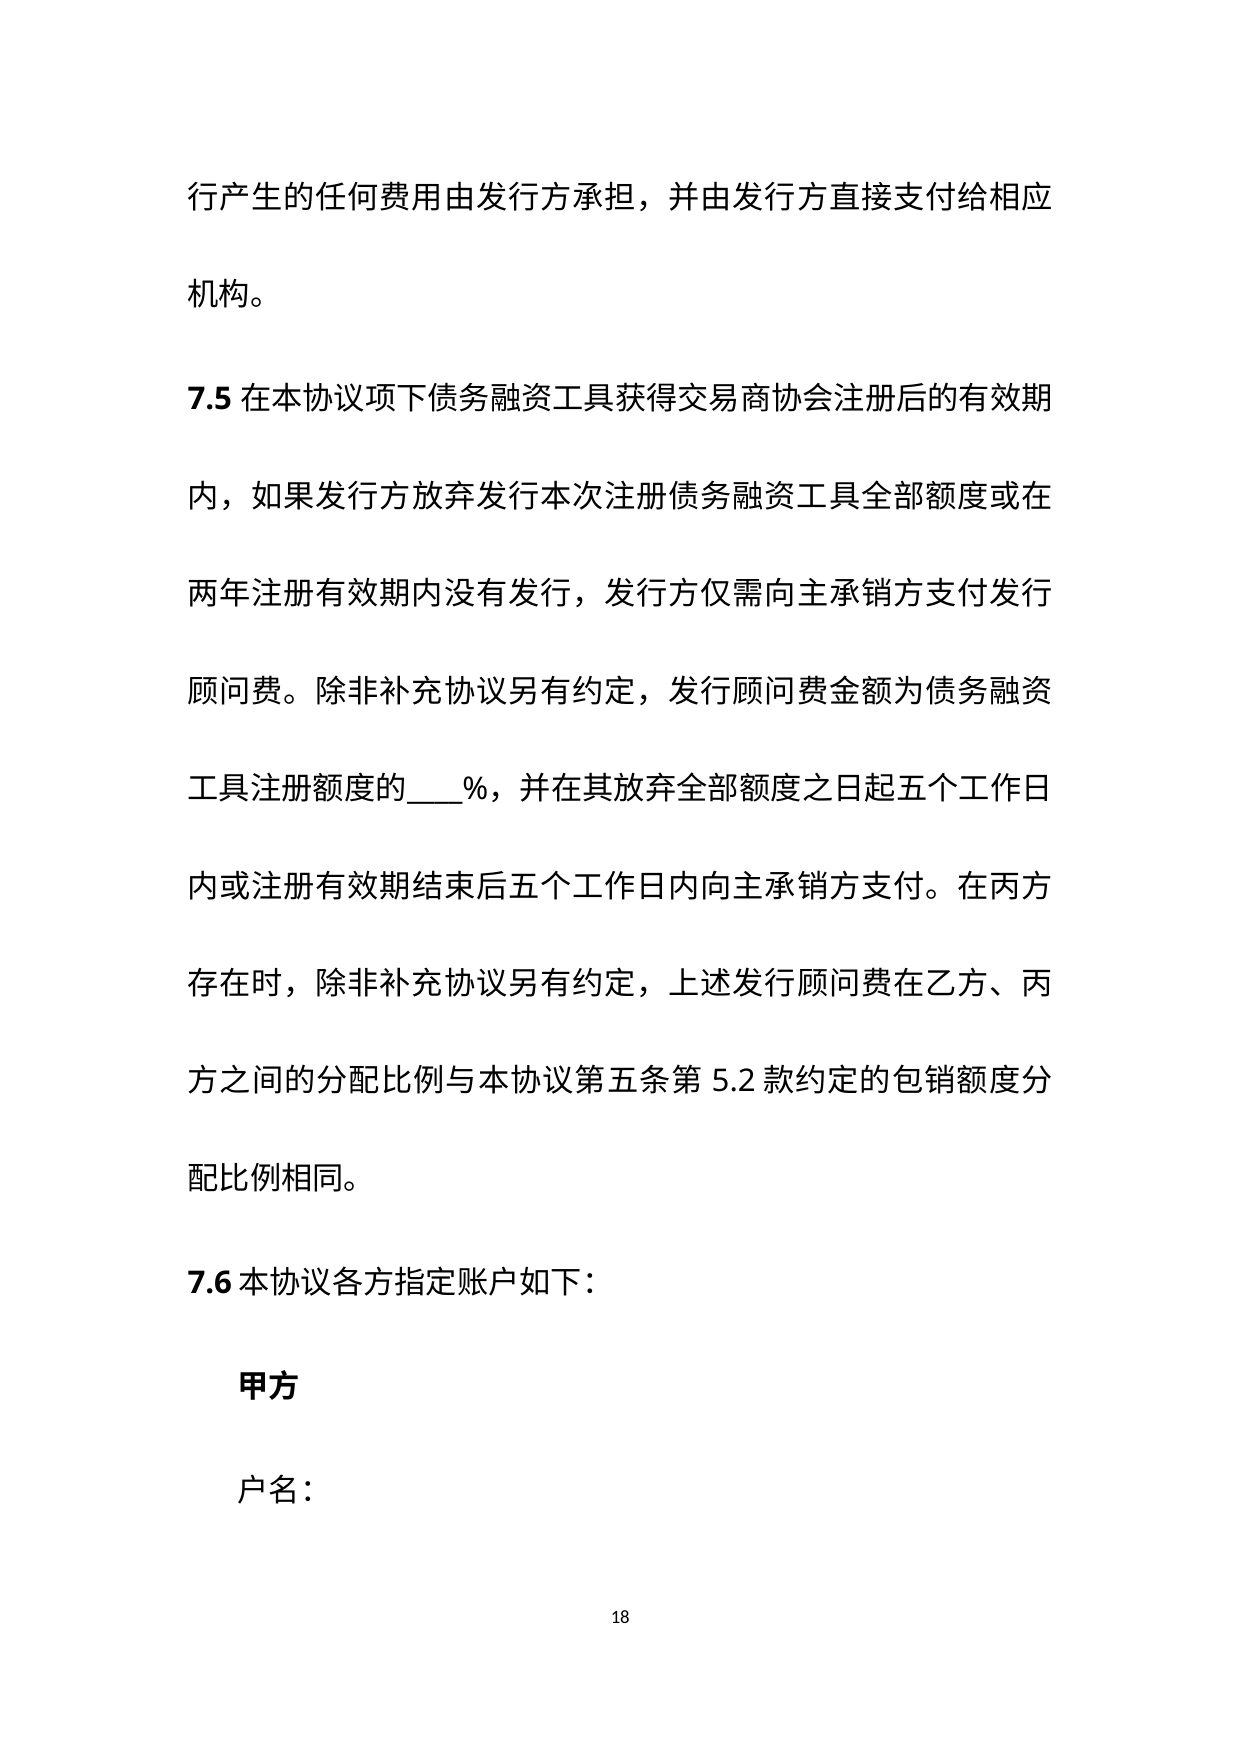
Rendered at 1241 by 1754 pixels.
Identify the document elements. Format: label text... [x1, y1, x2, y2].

text 7.5 在本协议项下债务融资工具获得交易商协会注册后的有效期内，如果发行方放弃发行本次注册债务融资工具全部额度或在两年注册有效期内没有发行，发行方仅需向主承销方支付发行顾问费。除非补充协议另有约定，发行顾问费金额为债务融资工具注册额度的____%，并在其放弃全部额度之日起五个工作日内或注册有效期结束后五个工作日内向主承销方支付。在丙方存在时，除非补充协议另有约定，上述发行顾问费在乙方、丙方之间的分配比例与本协议第五条第5.2款约定的包销额度分配比例相同。 [187, 363, 1053, 1208]
text 7.6本协议各方指定账户如下： [187, 1247, 1053, 1312]
text 户名： [187, 1455, 1053, 1520]
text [187, 162, 1053, 324]
text 甲方 [187, 1351, 1053, 1416]
